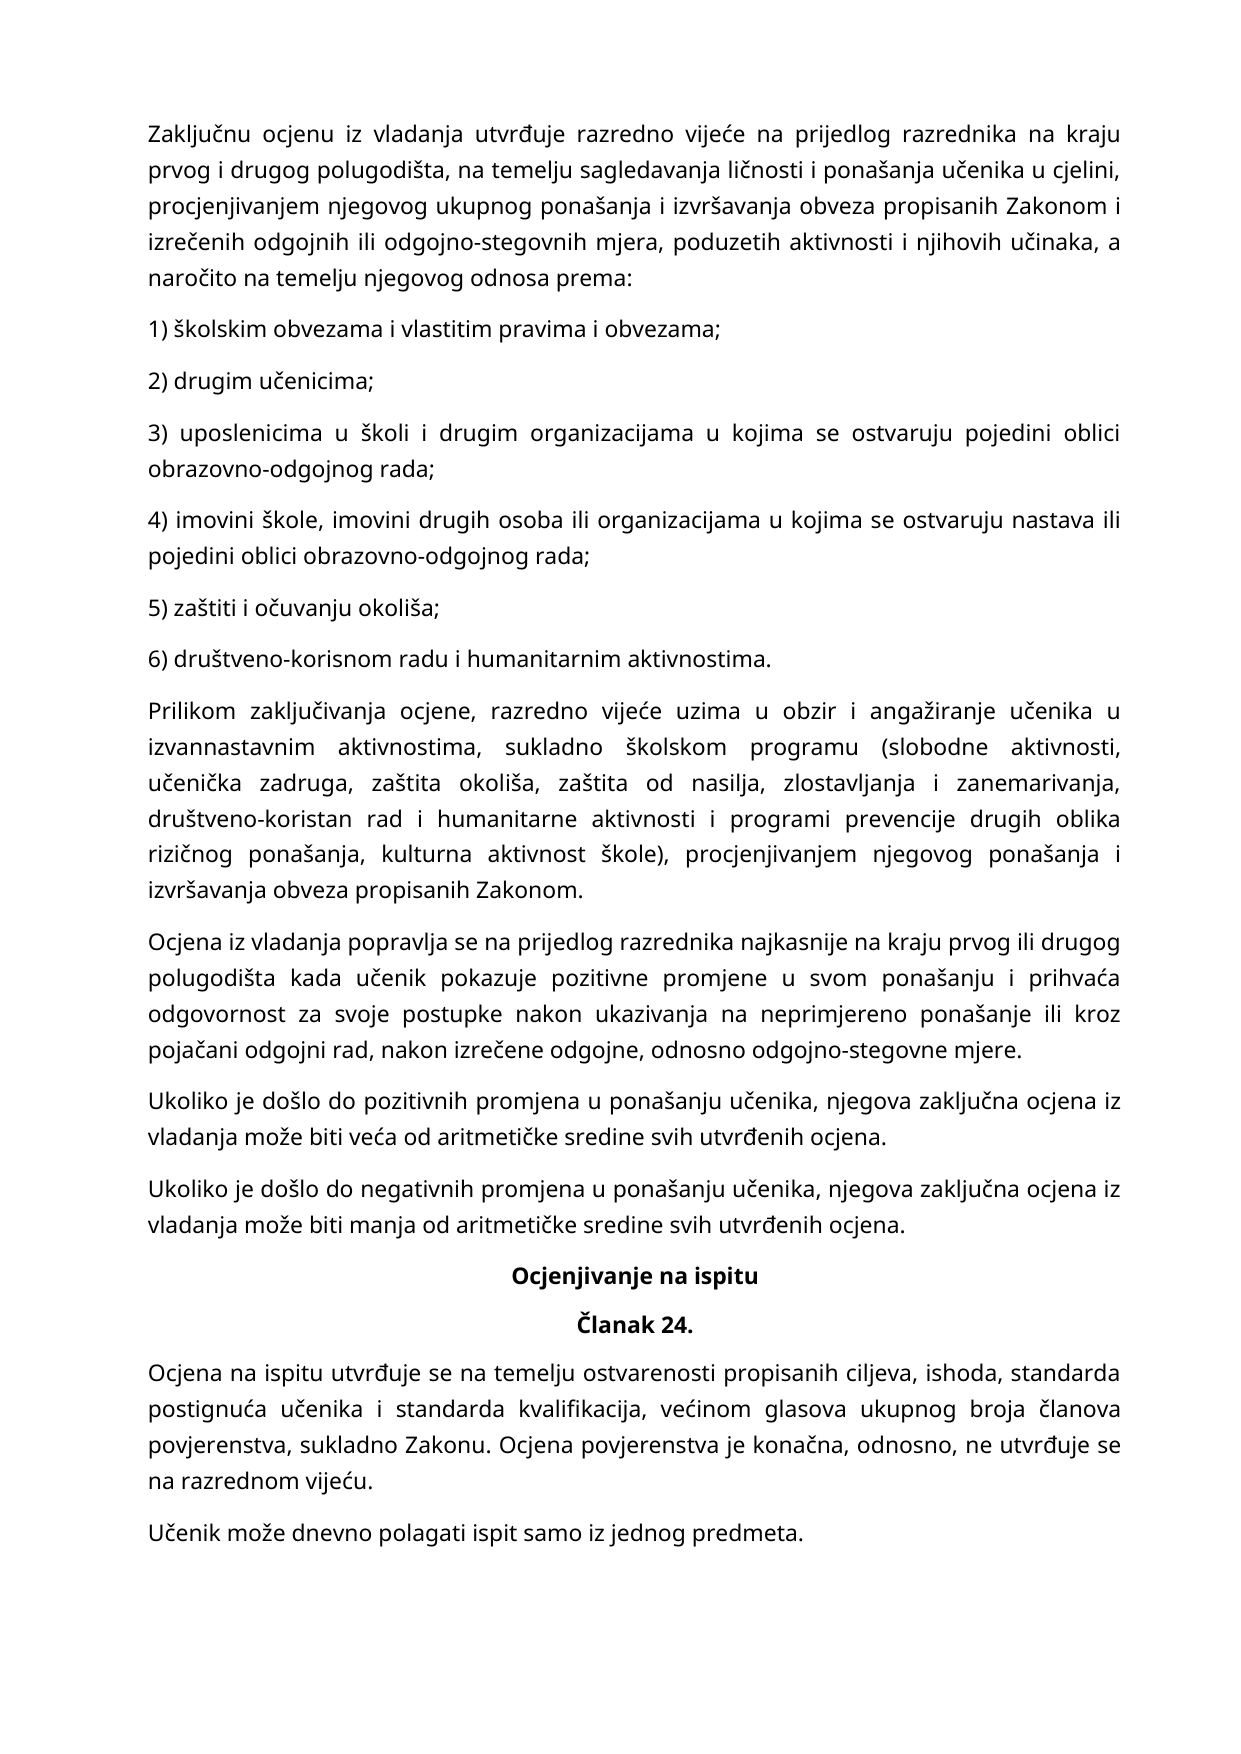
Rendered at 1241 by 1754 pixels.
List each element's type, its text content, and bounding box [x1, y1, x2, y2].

text Prilikom zaključivanja ocjene, razredno vijeće uzima u obzir i angažiranje učenika u izvannastavnim aktivnostima, sukladno školskom programu (slobodne aktivnosti, učenička zadruga, zaštita okoliša, zaštita od nasilja, zlostavljanja i zanemarivanja, društveno-koristan rad i humanitarne aktivnosti i programi prevencije drugih oblika rizičnog ponašanja, kulturna aktivnost škole), procjenjivanjem njegovog ponašanja i izvršavanja obveza propisanih Zakonom. [148, 695, 1122, 906]
text Ukoliko je došlo do negativnih promjena u ponašanju učenika, njegova zaključna ocjena iz vladanja može biti manja od aritmetičke sredine svih utvrđenih ocjena. [148, 1173, 1122, 1240]
text 1) školskim obvezama i vlastitim pravima i obvezama; [148, 313, 1122, 345]
text 2) drugim učenicima; [148, 365, 1122, 396]
text 4) imovini škole, imovini drugih osoba ili organizacijama u kojima se ostvaruju nastava ili pojedini oblici obrazovno-odgojnog rada; [148, 504, 1122, 571]
text 5) zaštiti i očuvanju okoliša; [148, 592, 1122, 623]
text Ukoliko je došlo do pozitivnih promjena u ponašanju učenika, njegova zaključna ocjena iz vladanja može biti veća od aritmetičke sredine svih utvrđenih ocjena. [148, 1085, 1122, 1152]
text Ocjena iz vladanja popravlja se na prijedlog razrednika najkasnije na kraju prvog ili drugog polugodišta kada učenik pokazuje pozitivne promjene u svom ponašanju i prihvaća odgovornost za svoje postupke nakon ukazivanja na neprimjereno ponašanje ili kroz pojačani odgojni rad, nakon izrečene odgojne, odnosno odgojno-stegovne mjere. [148, 926, 1122, 1065]
text Učenik može dnevno polagati ispit samo iz jednog predmeta. [148, 1517, 1122, 1548]
text 3) uposlenicima u školi i drugim organizacijama u kojima se ostvaruju pojedini oblici obrazovno-odgojnog rada; [148, 417, 1122, 484]
text 6) društveno-korisnom radu i humanitarnim aktivnostima. [148, 643, 1122, 674]
text Ocjenjivanje na ispitu [148, 1260, 1122, 1292]
text Članak 24. [148, 1309, 1122, 1340]
text Zaključnu ocjenu iz vladanja utvrđuje razredno vijeće na prijedlog razrednika na kraju prvog i drugog polugodišta, na temelju sagledavanja ličnosti i ponašanja učenika u cjelini, procjenjivanjem njegovog ukupnog ponašanja i izvršavanja obveza propisanih Zakonom i izrečenih odgojnih ili odgojno-stegovnih mjera, poduzetih aktivnosti i njihovih učinaka, a naročito na temelju njegovog odnosa prema: [148, 118, 1122, 293]
text Ocjena na ispitu utvrđuje se na temelju ostvarenosti propisanih ciljeva, ishoda, standarda postignuća učenika i standarda kvalifikacija, većinom glasova ukupnog broja članova povjerenstva, sukladno Zakonu. Ocjena povjerenstva je konačna, odnosno, ne utvrđuje se na razrednom vijeću. [148, 1357, 1122, 1496]
